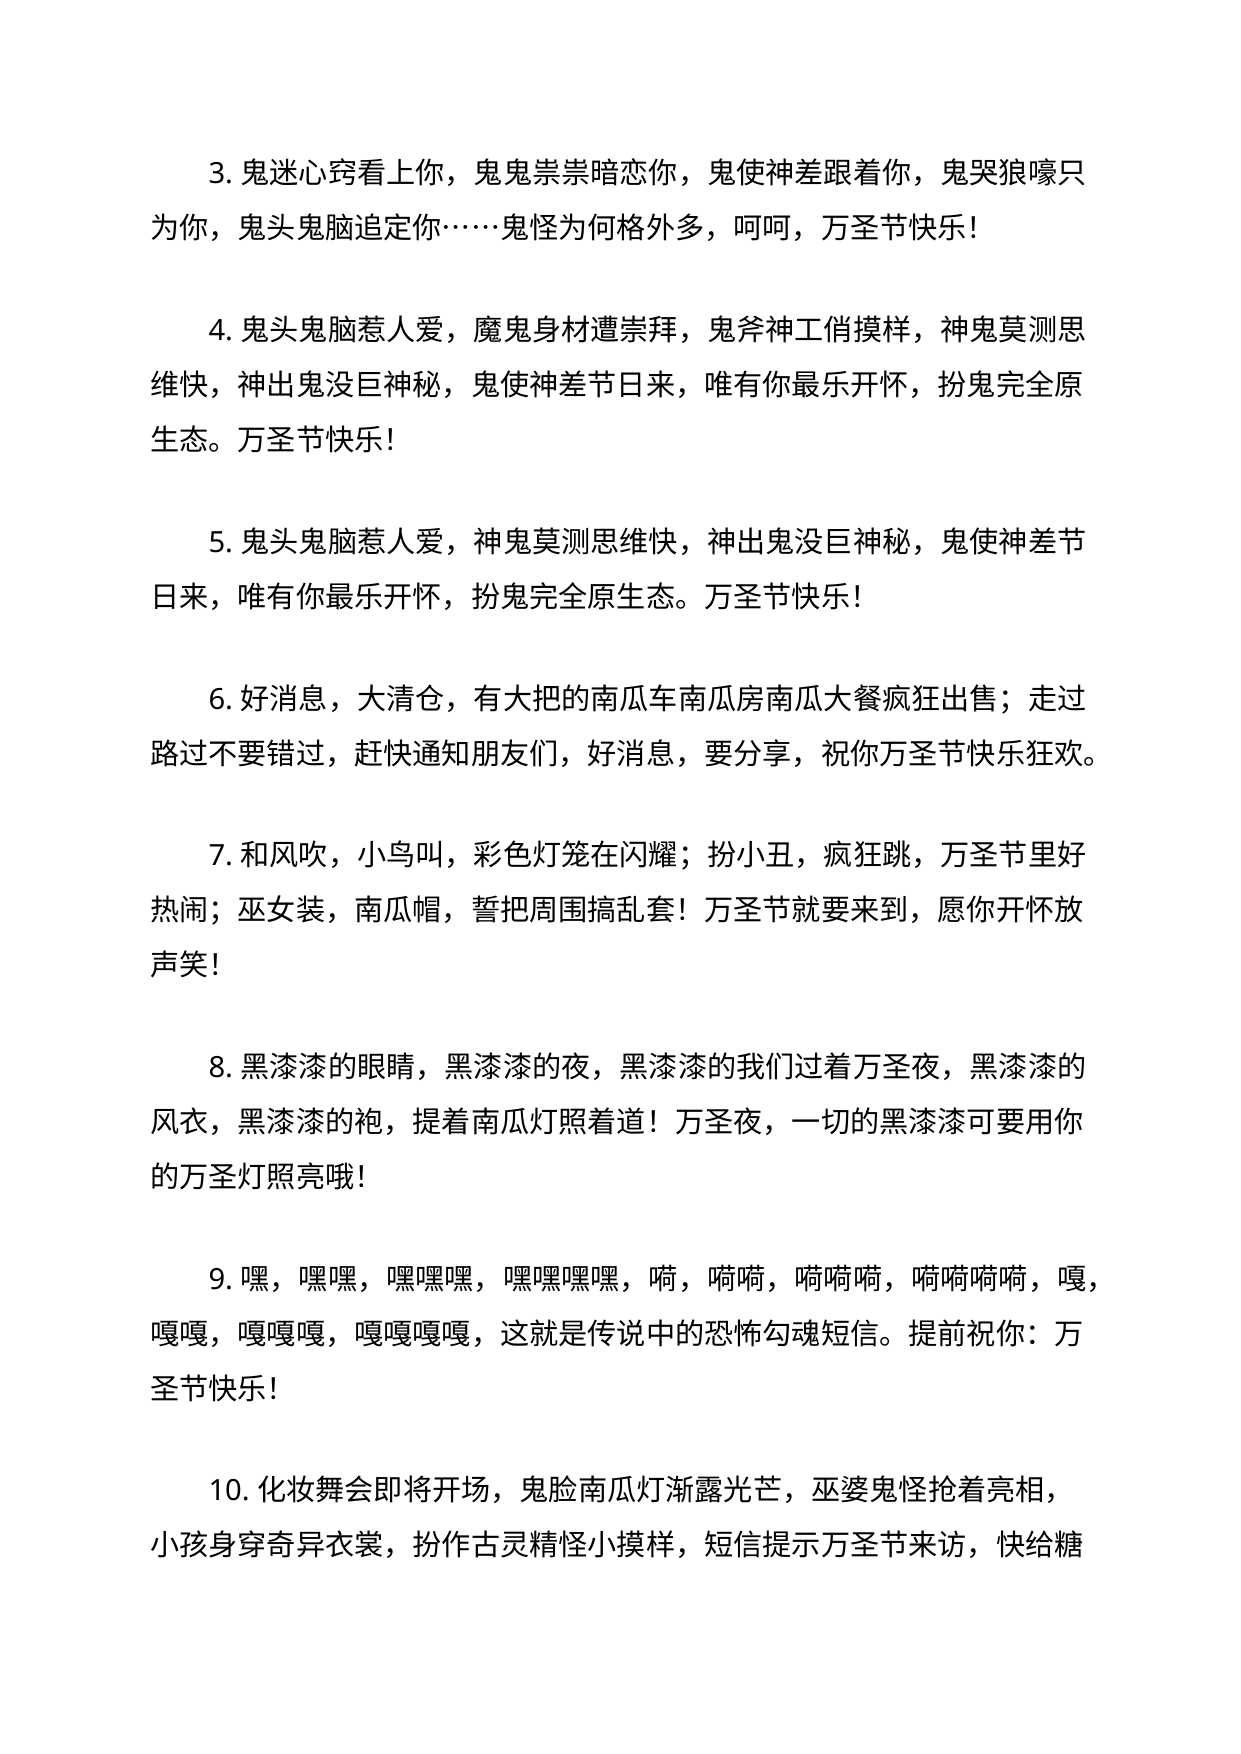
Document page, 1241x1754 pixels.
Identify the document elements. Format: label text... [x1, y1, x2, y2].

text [150, 1467, 1090, 1564]
text 6. 好消息，大清仓，有大把的南瓜车南瓜房南瓜大餐疯狂出售；走过路过不要错过，赶快通知朋友们，好消息，要分享，祝你万圣节快乐狂欢。 [150, 675, 1090, 772]
text 3. 鬼迷心窍看上你，鬼鬼祟祟暗恋你，鬼使神差跟着你，鬼哭狼嚎只为你，鬼头鬼脑追定你……鬼怪为何格外多，呵呵，万圣节快乐！ [150, 150, 1090, 247]
text 7. 和风吹，小鸟叫，彩色灯笼在闪耀；扮小丑，疯狂跳，万圣节里好热闹；巫女装，南瓜帽，誓把周围搞乱套！万圣节就要来到，愿你开怀放声笑！ [150, 832, 1090, 984]
text 4. 鬼头鬼脑惹人爱，魔鬼身材遭崇拜，鬼斧神工俏摸样，神鬼莫测思维快，神出鬼没巨神秘，鬼使神差节日来，唯有你最乐开怀，扮鬼完全原生态。万圣节快乐！ [150, 307, 1090, 459]
text 8. 黑漆漆的眼睛，黑漆漆的夜，黑漆漆的我们过着万圣夜，黑漆漆的风衣，黑漆漆的袍，提着南瓜灯照着道！万圣夜，一切的黑漆漆可要用你的万圣灯照亮哦！ [150, 1044, 1090, 1196]
text 9. 嘿，嘿嘿，嘿嘿嘿，嘿嘿嘿嘿，嗬，嗬嗬，嗬嗬嗬，嗬嗬嗬嗬，嘎，嘎嘎，嘎嘎嘎，嘎嘎嘎嘎，这就是传说中的恐怖勾魂短信。提前祝你：万圣节快乐！ [150, 1255, 1090, 1407]
text 5. 鬼头鬼脑惹人爱，神鬼莫测思维快，神出鬼没巨神秘，鬼使神差节日来，唯有你最乐开怀，扮鬼完全原生态。万圣节快乐！ [150, 518, 1090, 616]
